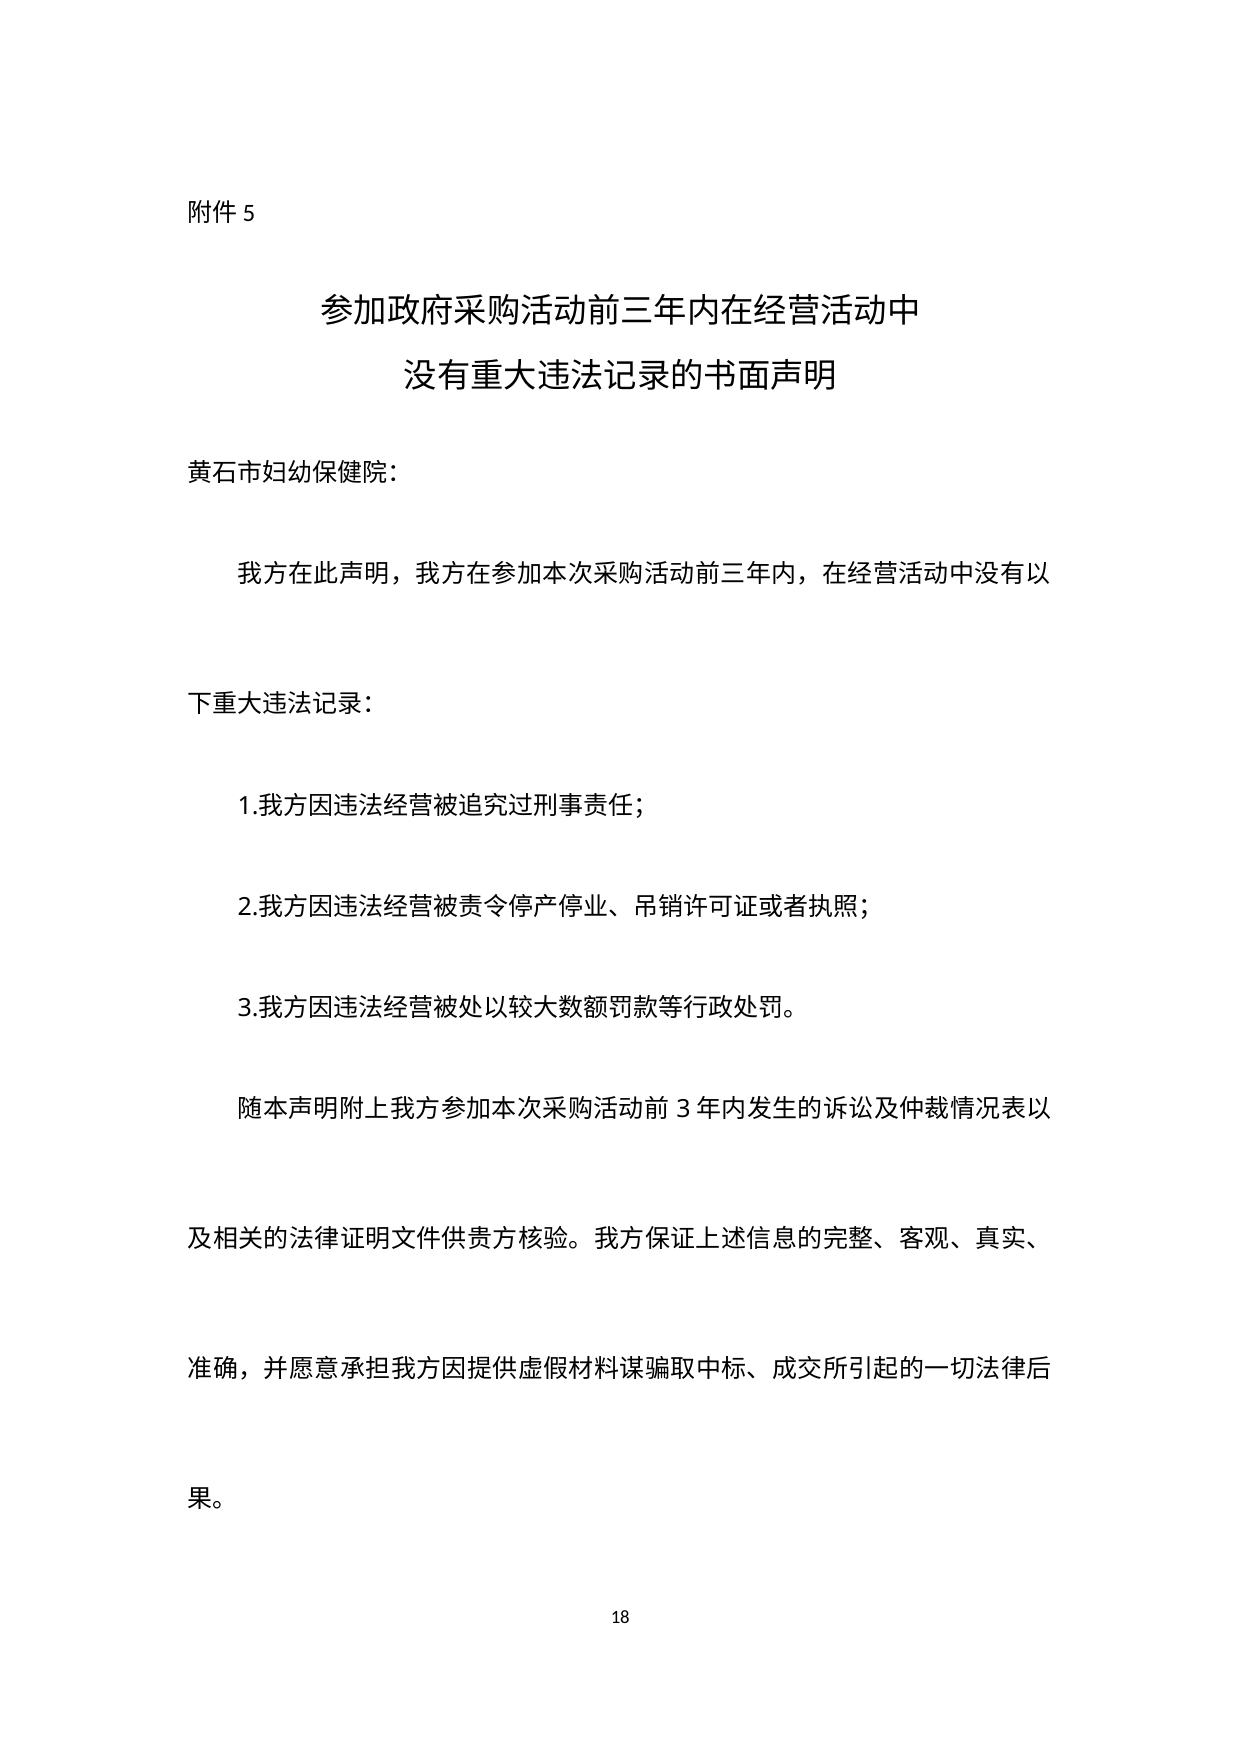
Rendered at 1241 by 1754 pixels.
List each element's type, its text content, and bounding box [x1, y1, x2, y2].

text 随本声明附上我方参加本次采购活动前3年内发生的诉讼及仲裁情况表以及相关的法律证明文件供贵方核验。我方保证上述信息的完整、客观、真实、准确，并愿意承担我方因提供虚假材料谋骗取中标、成交所引起的一切法律后果。 [187, 1074, 1053, 1529]
text 3.我方因违法经营被处以较大数额罚款等行政处罚。 [187, 973, 1053, 1038]
text 1.我方因违法经营被追究过刑事责任； [187, 771, 1053, 836]
text 没有重大违法记录的书面声明 [187, 341, 1053, 406]
text 2.我方因违法经营被责令停产停业、吊销许可证或者执照； [187, 872, 1053, 937]
text 附件5 [187, 178, 1053, 243]
text 我方在此声明，我方在参加本次采购活动前三年内，在经营活动中没有以下重大违法记录： [187, 539, 1053, 734]
text 黄石市妇幼保健院： [187, 438, 1053, 503]
text 参加政府采购活动前三年内在经营活动中 [187, 276, 1053, 341]
